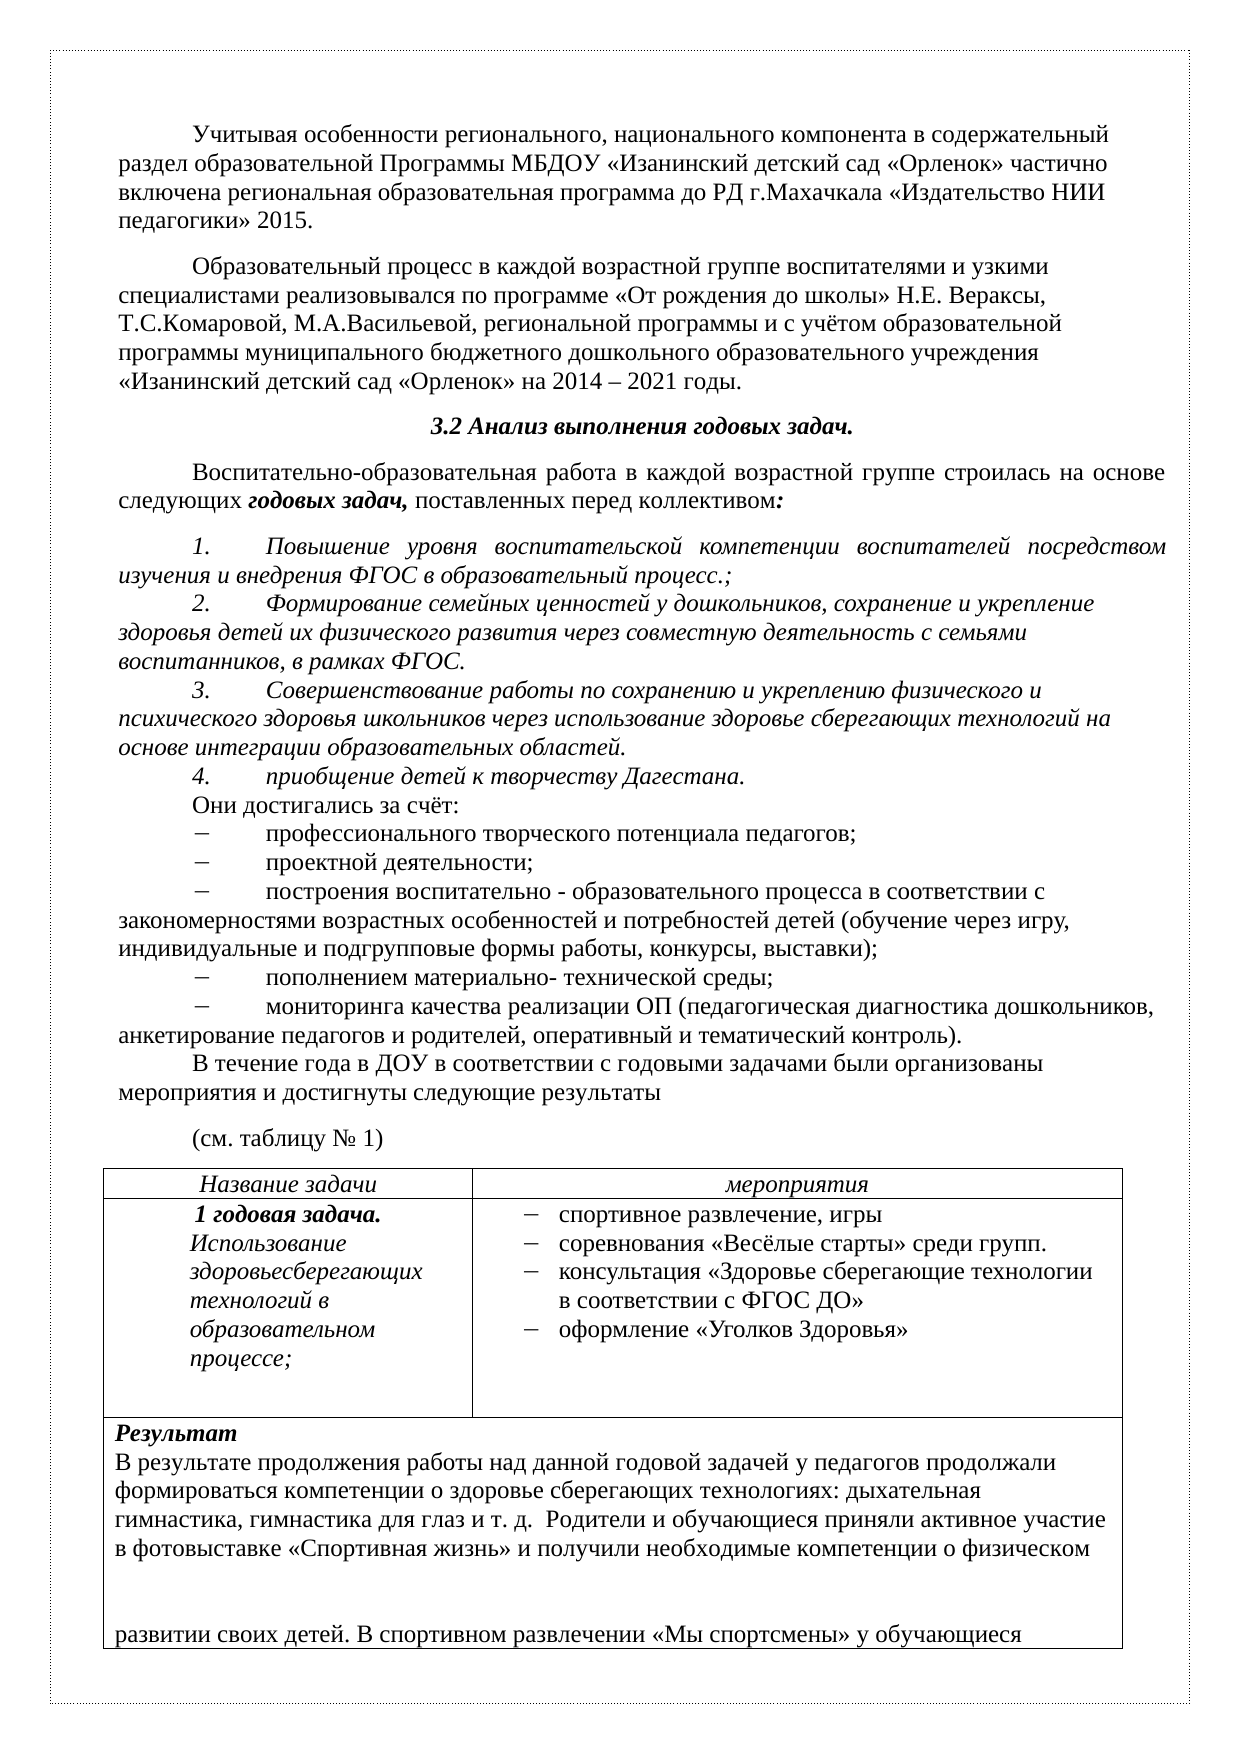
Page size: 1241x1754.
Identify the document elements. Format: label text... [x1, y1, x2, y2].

text Они достигались за счёт: [118, 790, 1167, 818]
list Повышение уровня воспитательской компетенции воспитателей посредством изучения и внедрения ФГОС в образовательный процесс.; [118, 531, 1167, 588]
text (см. таблицу № 1) [118, 1123, 1167, 1151]
text 3.2 Анализ выполнения годовых задач. [118, 411, 1167, 440]
table_header мероприятия [473, 1169, 1122, 1198]
table_cell спортивное развлечение, игры соревнования «Весёлые старты» среди групп. консультация «Здоровье сберегающие технологии в соответствии с ФГОС ДО» оформление «Уголков Здоровья» [473, 1199, 1122, 1417]
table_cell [104, 1418, 1122, 1648]
list профессионального творческого потенциала педагогов; [118, 818, 1167, 847]
text Учитывая особенности регионального, национального компонента в содержательный раздел образовательной Программы МБДОУ «Изанинский детский сад «Орленок» частично включена региональная образовательная программа до РД г.Махачкала «Издательство НИИ педагогики» 2015. [118, 119, 1167, 234]
list приобщение детей к творчеству Дагестана. [118, 761, 1167, 790]
text В течение года в ДОУ в соответствии с годовыми задачами были организованы мероприятия и достигнуты следующие результаты [118, 1048, 1167, 1106]
list построения воспитательно - образовательного процесса в соответствии с закономерностями возрастных особенностей и потребностей детей (обучение через игру, индивидуальные и подгрупповые формы работы, конкурсы, выставки); [118, 876, 1167, 962]
list Совершенствование работы по сохранению и укреплению физического и психического здоровья школьников через использование здоровье сберегающих технологий на основе интеграции образовательных областей. [118, 675, 1167, 761]
list Формирование семейных ценностей у дошкольников, сохранение и укрепление здоровья детей их физического развития через совместную деятельность с семьями воспитанников, в рамках ФГОС. [118, 588, 1167, 675]
table_header Название задачи [104, 1169, 472, 1198]
list проектной деятельности; [118, 847, 1167, 876]
list пополнением материально- технической среды; [118, 962, 1167, 991]
table_cell 1 годовая задача. Использование здоровьесберегающих технологий в образовательном процессе; [104, 1199, 472, 1417]
text Образовательный процесс в каждой возрастной группе воспитателями и узкими специалистами реализовывался по программе «От рождения до школы» Н.Е. Вераксы, Т.С.Комаровой, М.А.Васильевой, региональной программы и с учётом образовательной программы муниципального бюджетного дошкольного образовательного учреждения «Изанинский детский сад «Орленок» на 2014 – 2021 годы. [118, 251, 1167, 395]
list мониторинга качества реализации ОП (педагогическая диагностика дошкольников, анкетирование педагогов и родителей, оперативный и тематический контроль). [118, 991, 1167, 1048]
text Воспитательно-образовательная работа в каждой возрастной группе строилась на основе следующих годовых задач, поставленных перед коллективом: [118, 457, 1167, 514]
